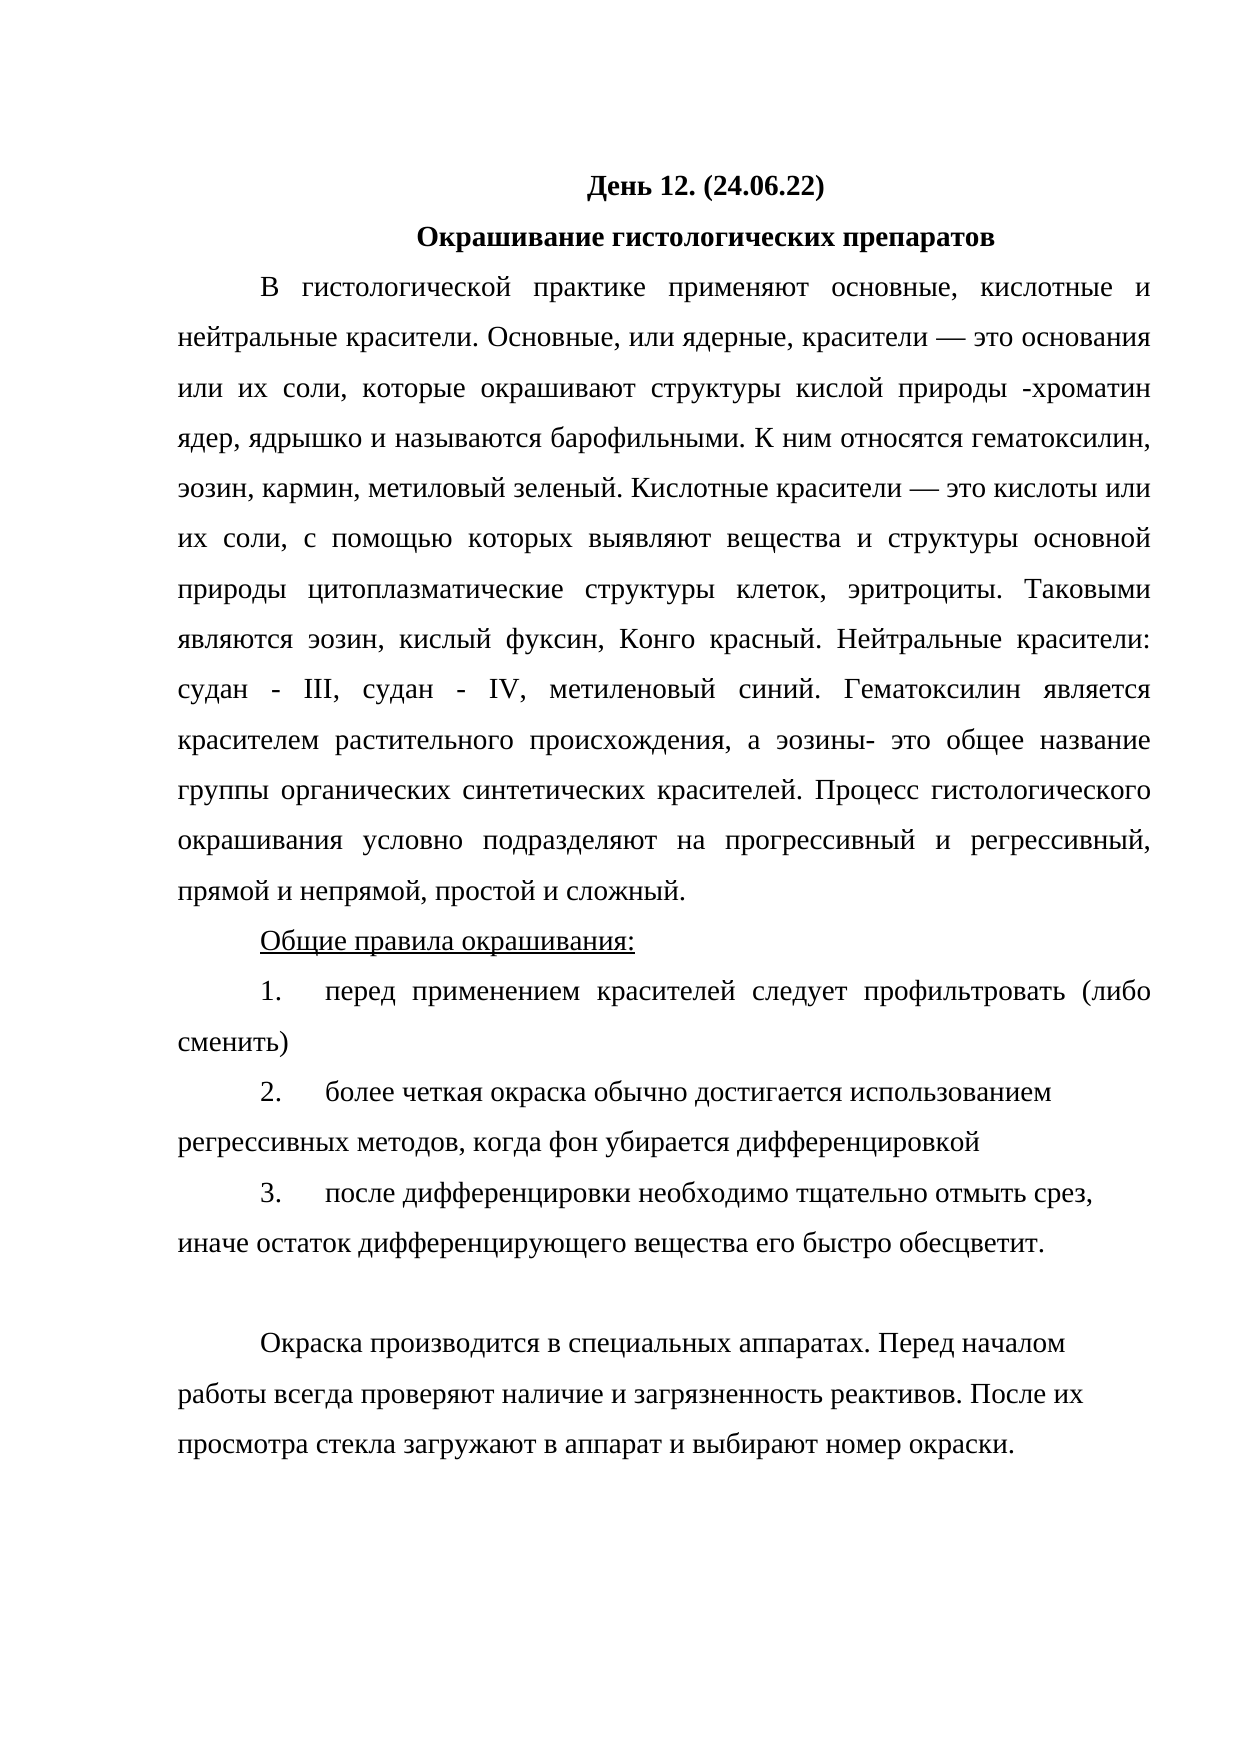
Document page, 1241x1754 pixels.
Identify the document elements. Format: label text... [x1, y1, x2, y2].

list перед применением красителей следует профильтровать (либо сменить) [177, 973, 1152, 1057]
text Окраска производится в специальных аппаратах. Перед началом работы всегда проверяют наличие и загрязненность реактивов. После их просмотра стекла загружают в аппарат и выбирают номер окраски. [177, 1326, 1152, 1460]
text День 12. (24.06.22) [177, 168, 1152, 202]
list после дифференцировки необходимо тщательно отмыть срез, иначе остаток дифференцирующего вещества его быстро обесцветит. [177, 1175, 1152, 1258]
text В гистологической практике применяют основные, кислотные и нейтральные красители. Основные, или ядерные, красители — это основания или их соли, которые окрашивают структуры кислой природы -хроматин ядер, ядрышко и называются барофильными. К ним относятся гематоксилин, эозин, кармин, метиловый зеленый. Кислотные красители — это кислоты или их соли, с помощью которых выявляют вещества и структуры основной природы цитоплазматические структуры клеток, эритроциты. Таковыми являются эозин, кислый фуксин, Конго красный. Нейтральные красители: судан - III, судан - IV, метиленовый синий. Гематоксилин является красителем растительного происхождения, а эозины- это общее название группы органических синтетических красителей. Процесс гистологического окрашивания условно подразделяют на прогрессивный и регрессивный, прямой и непрямой, простой и сложный. [177, 269, 1152, 906]
text Общие правила окрашивания: [177, 923, 1152, 957]
list более четкая окраска обычно достигается использованием регрессивных методов, когда фон убирается дифференцировкой [177, 1074, 1152, 1158]
text Окрашивание гистологических препаратов [177, 219, 1152, 252]
